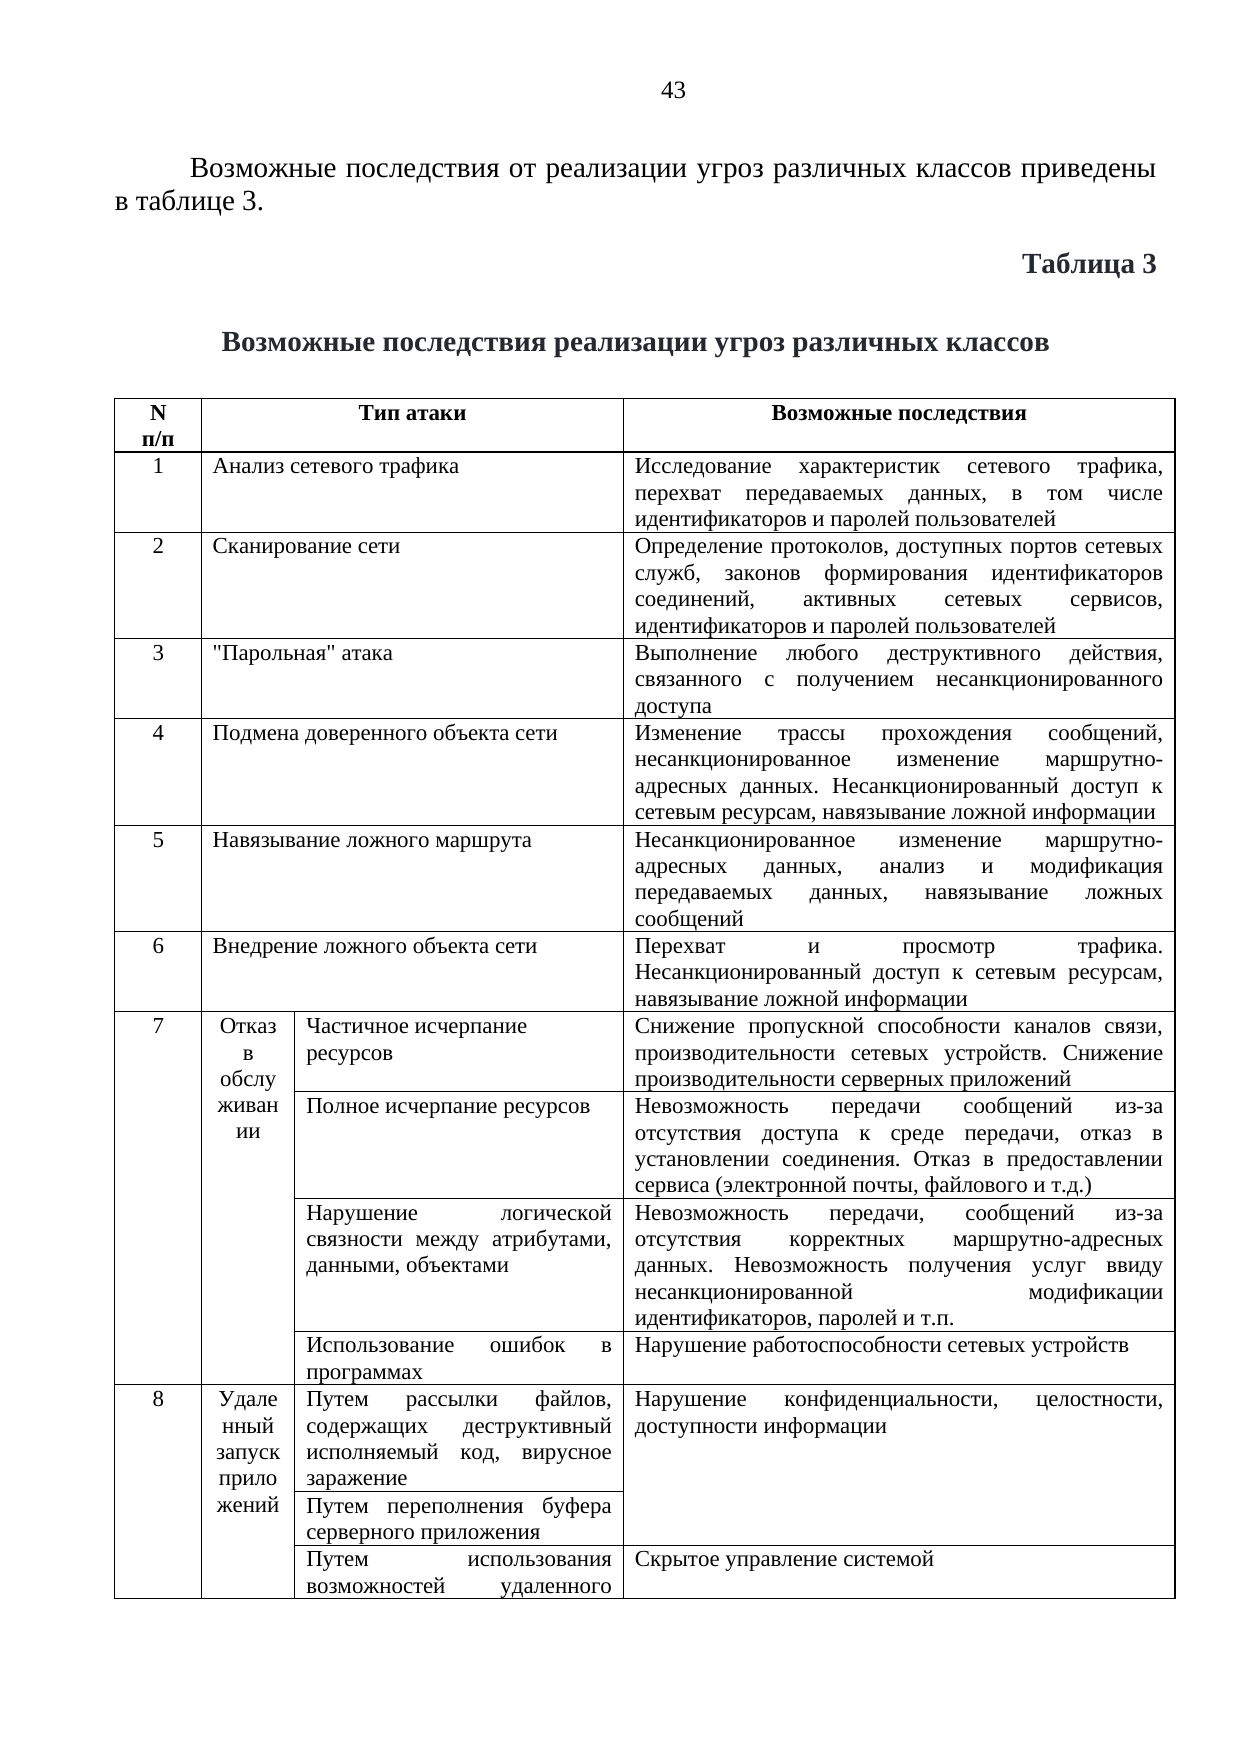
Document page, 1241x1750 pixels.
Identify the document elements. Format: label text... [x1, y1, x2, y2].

table_cell Определение протоколов, доступных портов сетевых служб, законов формирования идентификаторов соединений, активных сетевых сервисов, идентификаторов и паролей пользователей [624, 533, 1174, 638]
table_cell Отказ в обслуживании [202, 1012, 294, 1384]
table_cell 5 [115, 826, 201, 931]
table_cell Навязывание ложного маршрута [202, 826, 623, 931]
table_cell 3 [115, 639, 201, 718]
table_cell Сканирование сети [202, 533, 623, 638]
table_cell Нарушение логической связности между атрибутами, данными, объектами [295, 1199, 623, 1331]
table_cell Использование ошибок в программах [295, 1332, 623, 1384]
table_cell Анализ сетевого трафика [202, 453, 623, 532]
text Таблица 3 [114, 246, 1157, 279]
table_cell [295, 1546, 623, 1598]
table_cell Удаленный запуск приложений [202, 1385, 294, 1598]
table_cell Невозможность передачи, сообщений из-за отсутствия корректных маршрутно-адресных данных. Невозможность получения услуг ввиду несанкционированной модификации идентификаторов, паролей и т.п. [624, 1199, 1174, 1331]
table_cell Нарушение работоспособности сетевых устройств [624, 1332, 1174, 1384]
table_cell "Парольная" атака [202, 639, 623, 718]
text Возможные последствия от реализации угроз различных классов приведены в таблице 3. [114, 150, 1157, 217]
table_cell Невозможность передачи сообщений из-за отсутствия доступа к среде передачи, отказ в установлении соединения. Отказ в предоставлении сервиса (электронной почты, файлового и т.д.) [624, 1092, 1174, 1198]
table_cell Несанкционированное изменение маршрутно-адресных данных, анализ и модификация передаваемых данных, навязывание ложных сообщений [624, 826, 1174, 931]
table_cell Исследование характеристик сетевого трафика, перехват передаваемых данных, в том числе идентификаторов и паролей пользователей [624, 453, 1174, 532]
table_cell Путем переполнения буфера серверного приложения [295, 1492, 623, 1544]
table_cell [624, 1546, 1174, 1598]
table_cell Полное исчерпание ресурсов [295, 1092, 623, 1198]
table_cell Внедрение ложного объекта сети [202, 932, 623, 1011]
table_cell 1 [115, 453, 201, 532]
table_cell Частичное исчерпание ресурсов [295, 1012, 623, 1091]
table_cell 7 [115, 1012, 201, 1384]
table_cell 2 [115, 533, 201, 638]
table_cell 6 [115, 932, 201, 1011]
table_cell Подмена доверенного объекта сети [202, 719, 623, 824]
table_cell Нарушение конфиденциальности, целостности, доступности информации [624, 1385, 1174, 1544]
table_cell Перехват и просмотр трафика. Несанкционированный доступ к сетевым ресурсам, навязывание ложной информации [624, 932, 1174, 1011]
table_cell Снижение пропускной способности каналов связи, производительности сетевых устройств. Снижение производительности серверных приложений [624, 1012, 1174, 1091]
table_cell 4 [115, 719, 201, 824]
table_cell Выполнение любого деструктивного действия, связанного с получением несанкционированного доступа [624, 639, 1174, 718]
table_header Возможные последствия [624, 399, 1174, 451]
subtitle Возможные последствия реализации угроз различных классов [114, 324, 1157, 358]
table_cell Путем рассылки файлов, содержащих деструктивный исполняемый код, вирусное заражение [295, 1385, 623, 1491]
table_cell 8 [115, 1385, 201, 1598]
table_header Тип атаки [202, 399, 623, 451]
table_cell Изменение трассы прохождения сообщений, несанкционированное изменение маршрутно-адресных данных. Несанкционированный доступ к сетевым ресурсам, навязывание ложной информации [624, 719, 1174, 824]
table_header N п/п [115, 399, 201, 451]
